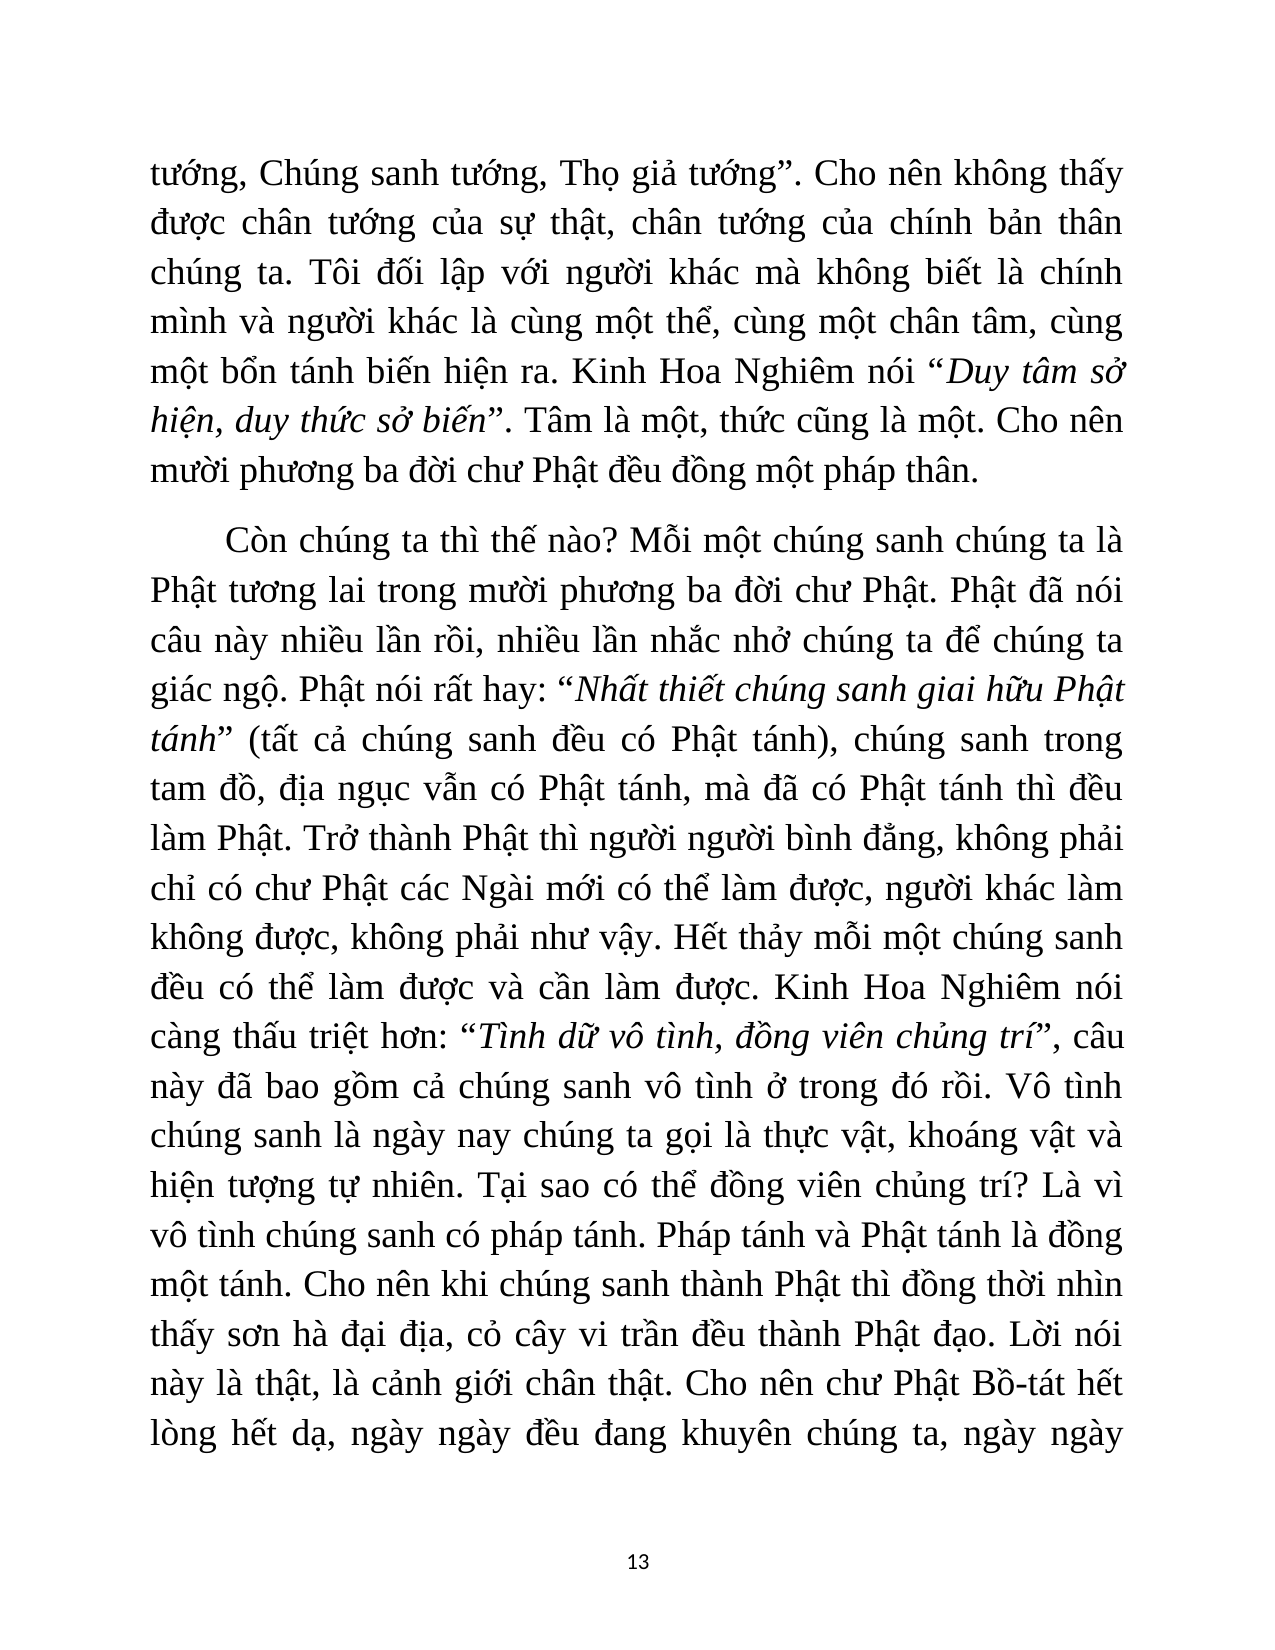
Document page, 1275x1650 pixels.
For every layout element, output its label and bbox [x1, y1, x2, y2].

text [150, 150, 1125, 491]
text [150, 518, 1125, 1453]
